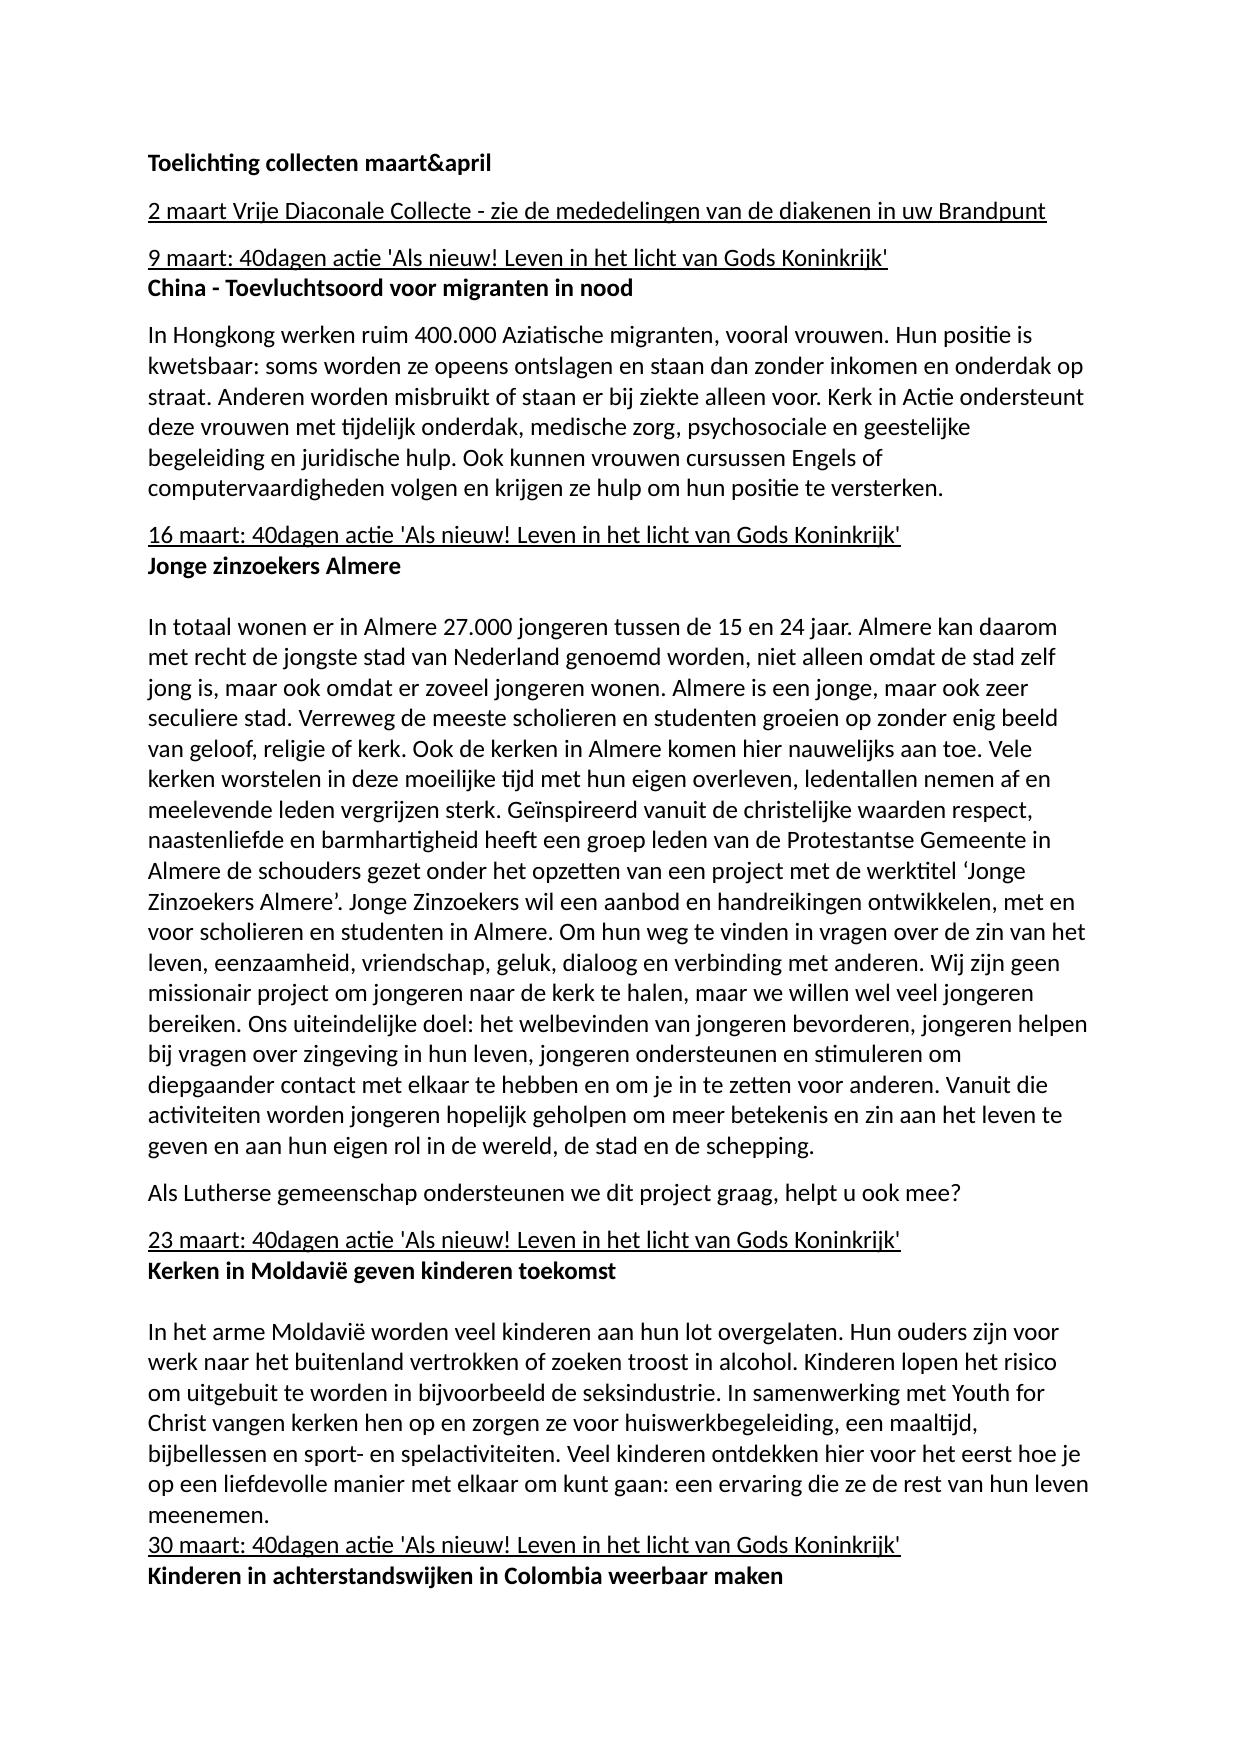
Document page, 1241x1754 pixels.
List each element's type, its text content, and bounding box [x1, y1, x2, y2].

text In het arme Moldavië worden veel kinderen aan hun lot overgelaten. Hun ouders zijn voor werk naar het buitenland vertrokken of zoeken troost in alcohol. Kinderen lopen het risico om uitgebuit te worden in bijvoorbeeld de seksindustrie. In samenwerking met Youth for Christ vangen kerken hen op en zorgen ze voor huiswerkbegeleiding, een maaltijd, bijbellessen en sport- en spelactiviteiten. Veel kinderen ontdekken hier voor het eerst hoe je op een liefdevolle manier met elkaar om kunt gaan: een ervaring die ze de rest van hun leven meenemen. [148, 1285, 1093, 1529]
text Toelichting collecten maart&april [148, 148, 1093, 178]
text 2 maart Vrije Diaconale Collecte - zie de mededelingen van de diakenen in uw Brandpunt [148, 195, 1093, 225]
text 9 maart: 40dagen actie 'Als nieuw! Leven in het licht van Gods Koninkrijk' China - Toevluchtsoord voor migranten in nood [148, 242, 1093, 303]
text 23 maart: 40dagen actie 'Als nieuw! Leven in het licht van Gods Koninkrijk' Kerken in Moldavië geven kinderen toekomst [148, 1224, 1093, 1285]
text Als Lutherse gemeenschap ondersteunen we dit project graag, helpt u ook mee? [148, 1177, 1093, 1208]
text 16 maart: 40dagen actie 'Als nieuw! Leven in het licht van Gods Koninkrijk' Jonge zinzoekers Almere In totaal wonen er in Almere 27.000 jongeren tussen de 15 en 24 jaar. Almere kan daarom met recht de jongste stad van Nederland genoemd worden, niet alleen omdat de stad zelf jong is, maar ook omdat er zoveel jongeren wonen. Almere is een jonge, maar ook zeer seculiere stad. Verreweg de meeste scholieren en studenten groeien op zonder enig beeld van geloof, religie of kerk. Ook de kerken in Almere komen hier nauwelijks aan toe. Vele kerken worstelen in deze moeilijke tijd met hun eigen overleven, ledentallen nemen af en meelevende leden vergrijzen sterk. Geïnspireerd vanuit de christelijke waarden respect, naastenliefde en barmhartigheid heeft een groep leden van de Protestantse Gemeente in Almere de schouders gezet onder het opzetten van een project met de werktitel ‘Jonge Zinzoekers Almere’. Jonge Zinzoekers wil een aanbod en handreikingen ontwikkelen, met en voor scholieren en studenten in Almere. Om hun weg te vinden in vragen over de zin van het leven, eenzaamheid, vriendschap, geluk, dialoog en verbinding met anderen. Wij zijn geen missionair project om jongeren naar de kerk te halen, maar we willen wel veel jongeren bereiken. Ons uiteindelijke doel: het welbevinden van jongeren bevorderen, jongeren helpen bij vragen over zingeving in hun leven, jongeren ondersteunen en stimuleren om diepgaander contact met elkaar te hebben en om je in te zetten voor anderen. Vanuit die activiteiten worden jongeren hopelijk geholpen om meer betekenis en zin aan het leven te geven en aan hun eigen rol in de wereld, de stad en de schepping. [148, 519, 1093, 1160]
text In Hongkong werken ruim 400.000 Aziatische migranten, vooral vrouwen. Hun positie is kwetsbaar: soms worden ze opeens ontslagen en staan dan zonder inkomen en onderdak op straat. Anderen worden misbruikt of staan er bij ziekte alleen voor. Kerk in Actie ondersteunt deze vrouwen met tijdelijk onderdak, medische zorg, psychosociale en geestelijke begeleiding en juridische hulp. Ook kunnen vrouwen cursussen Engels of computervaardigheden volgen en krijgen ze hulp om hun positie te versterken. [148, 320, 1093, 503]
text 30 maart: 40dagen actie 'Als nieuw! Leven in het licht van Gods Koninkrijk' Kinderen in achterstandswijken in Colombia weerbaar maken [148, 1529, 1093, 1591]
